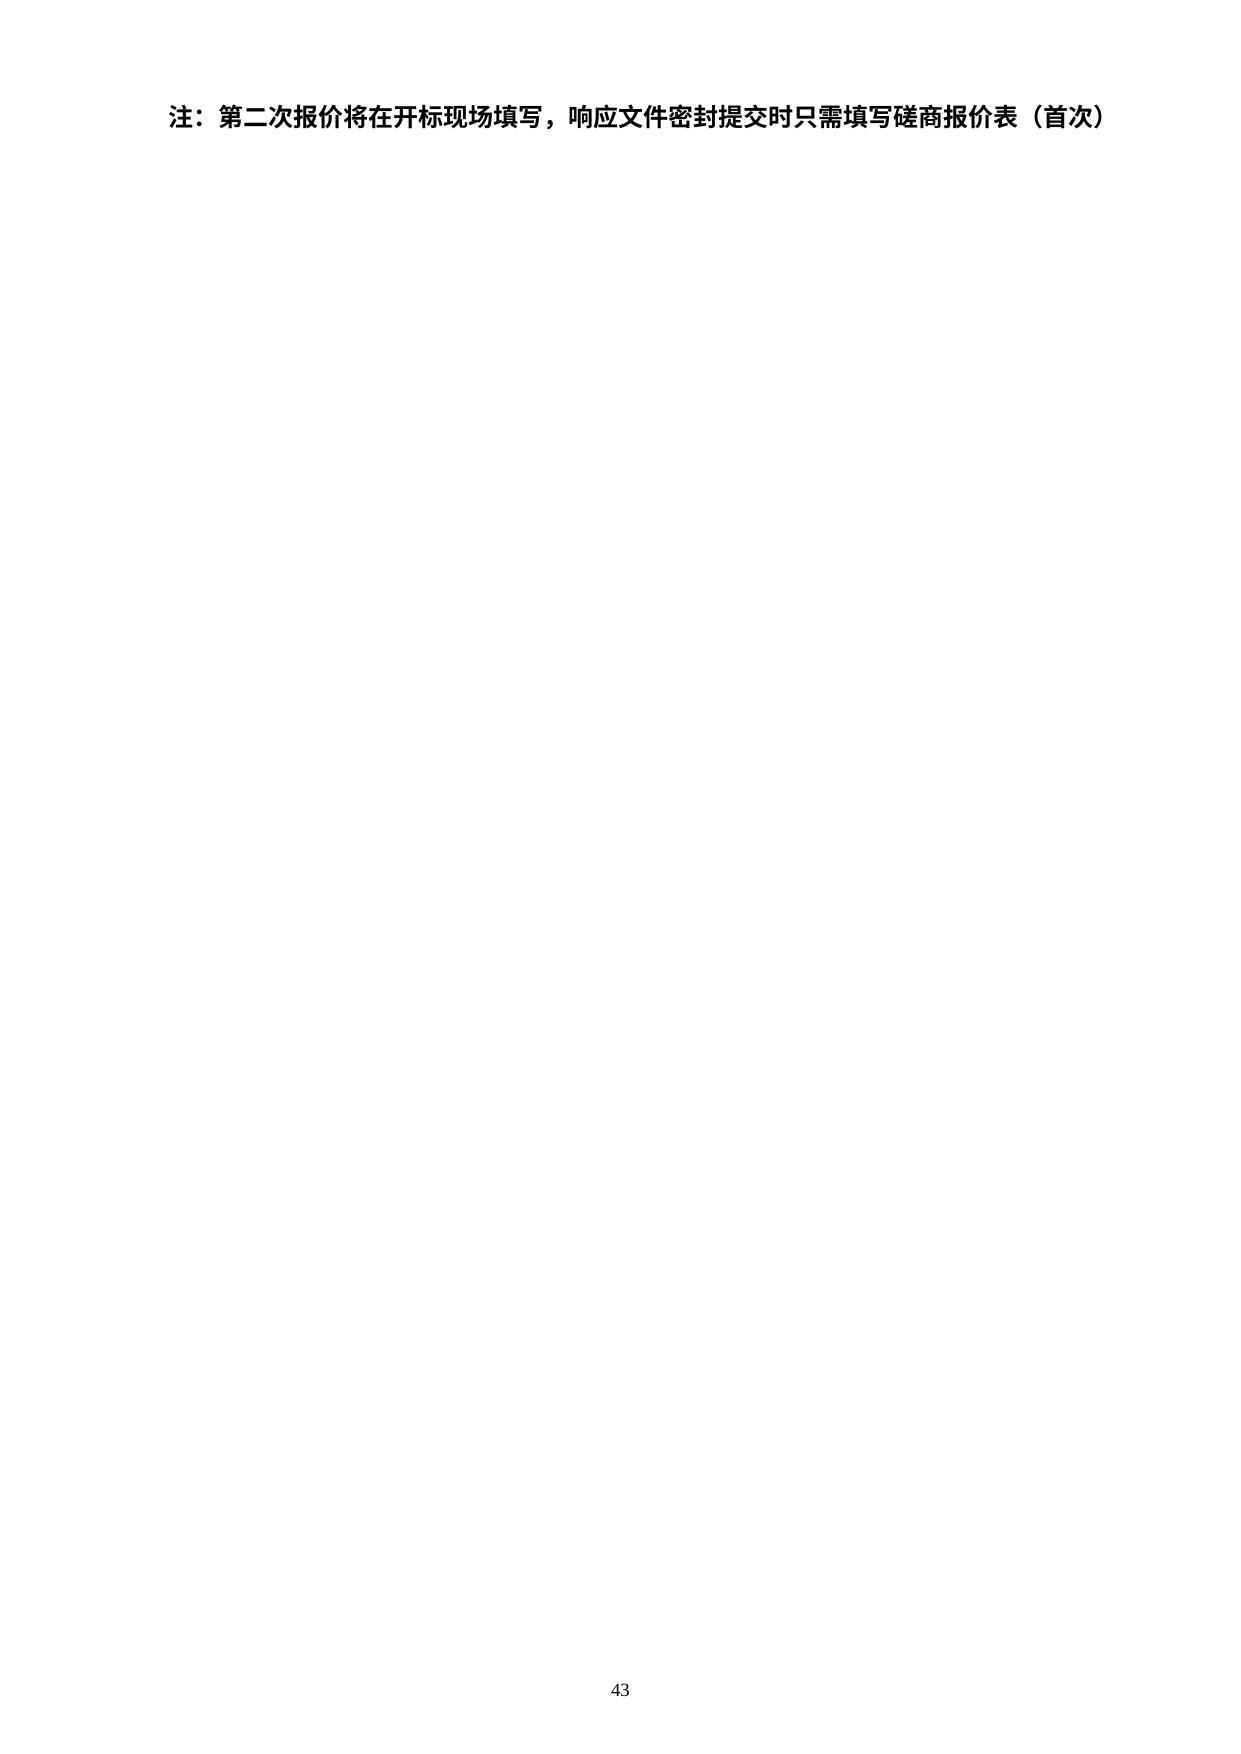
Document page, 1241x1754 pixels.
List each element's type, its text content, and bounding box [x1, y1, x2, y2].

text 注：第二次报价将在开标现场填写，响应文件密封提交时只需填写磋商报价表（首次） [118, 97, 1122, 133]
